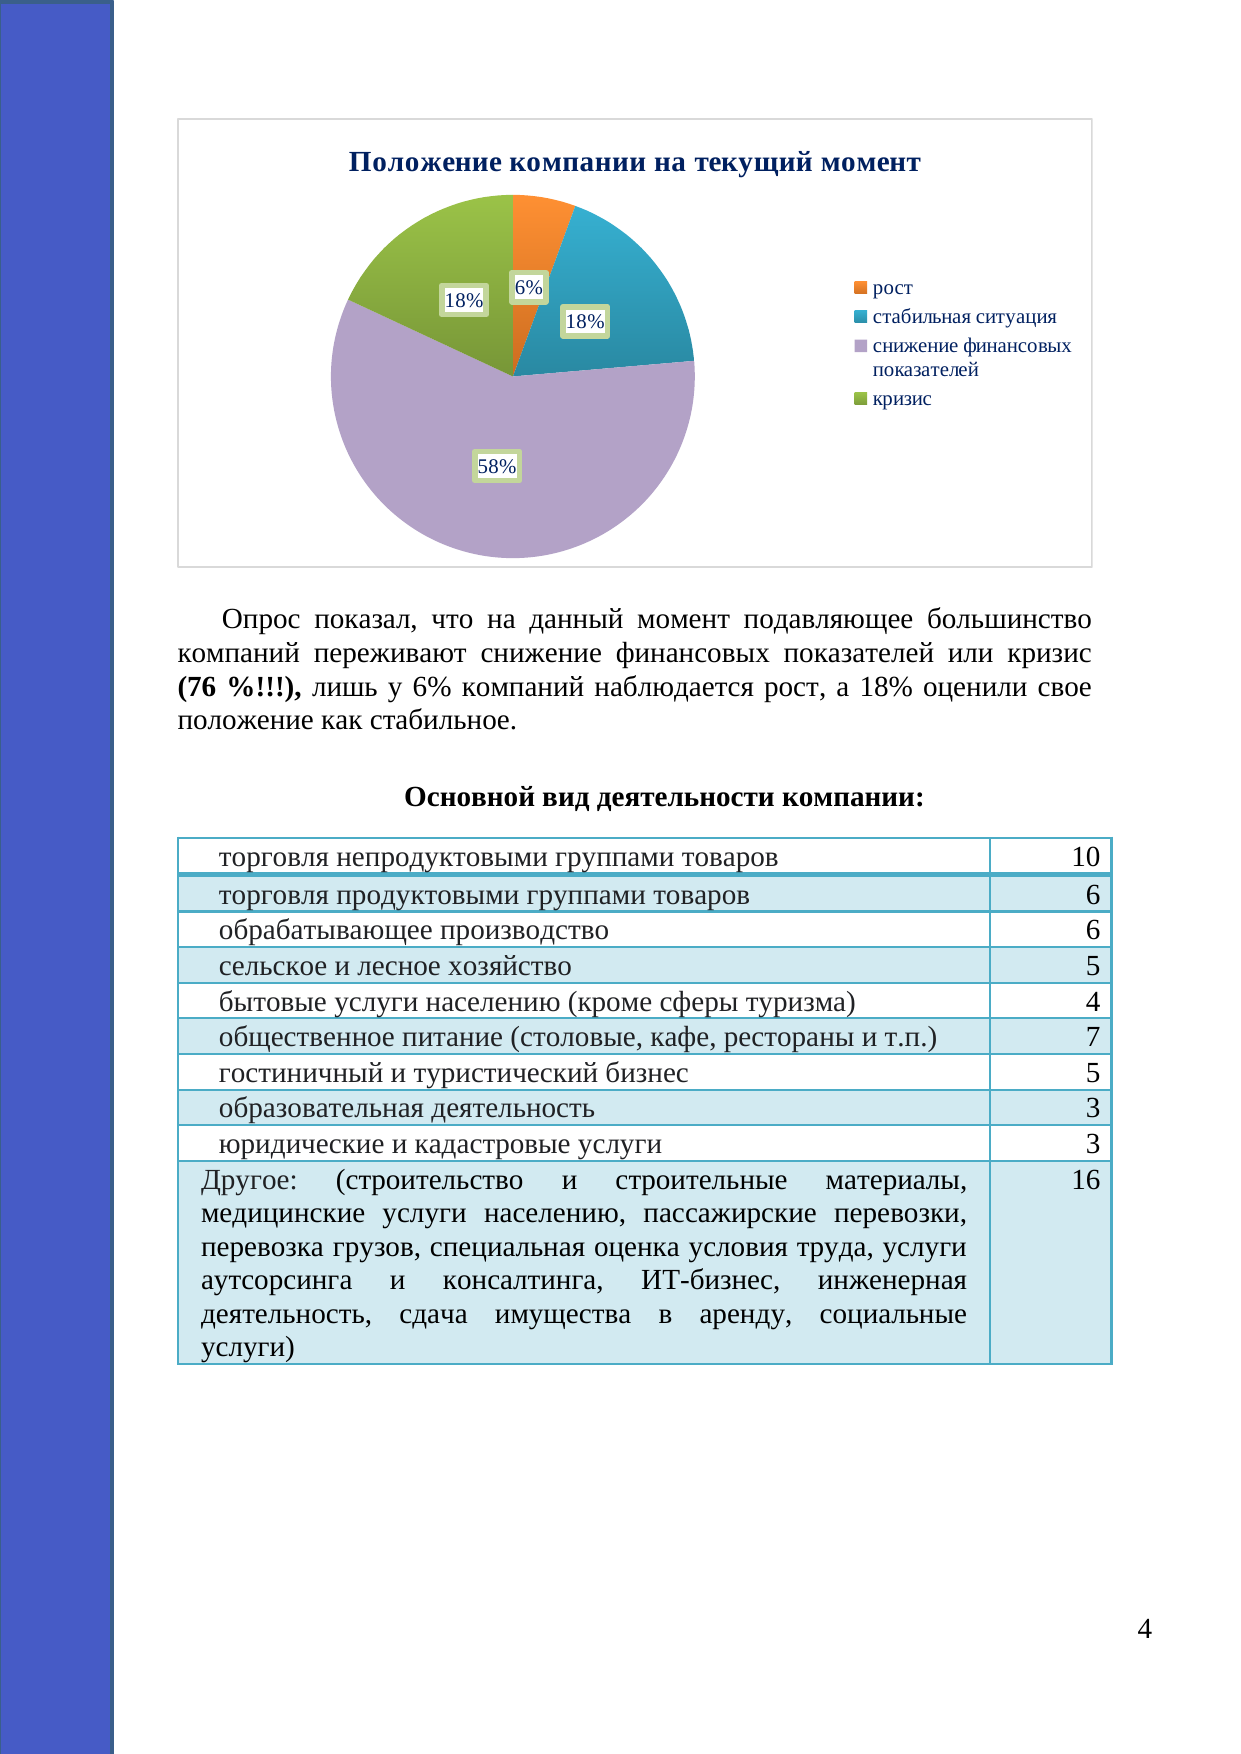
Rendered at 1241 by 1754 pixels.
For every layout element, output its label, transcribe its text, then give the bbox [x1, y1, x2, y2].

table_cell бытовые услуги населению (кроме сферы туризма) [179, 984, 989, 1017]
table_header торговля непродуктовыми группами товаров [179, 839, 989, 872]
table_cell 7 [991, 1019, 1110, 1053]
table_cell 6 [991, 913, 1110, 946]
table_cell [179, 1162, 989, 1363]
table_cell гостиничный и туристический бизнес [179, 1055, 989, 1088]
table_cell 6 [991, 877, 1110, 910]
table_cell 3 [991, 1091, 1110, 1124]
table_cell образовательная деятельность [179, 1091, 989, 1124]
text Опрос показал, что на данный момент подавляющее большинство компаний переживают снижение финансовых показателей или кризис (76 %!!!), лишь у 6% компаний наблюдается рост, а 18% оценили свое положение как стабильное. [177, 602, 1093, 736]
table_cell 5 [991, 948, 1110, 982]
table_cell юридические и кадастровые услуги [179, 1126, 989, 1160]
table_cell сельское и лесное хозяйство [179, 948, 989, 982]
text Основной вид деятельности компании: [177, 779, 1152, 812]
table_cell 5 [991, 1055, 1110, 1088]
table_cell торговля продуктовыми группами товаров [179, 877, 989, 910]
table_cell 3 [991, 1126, 1110, 1160]
table_cell 16 [991, 1162, 1110, 1363]
table_cell общественное питание (столовые, кафе, рестораны и т.п.) [179, 1019, 989, 1053]
table_header 10 [991, 839, 1110, 872]
table_cell обрабатывающее производство [179, 913, 989, 946]
table_cell 4 [991, 984, 1110, 1017]
